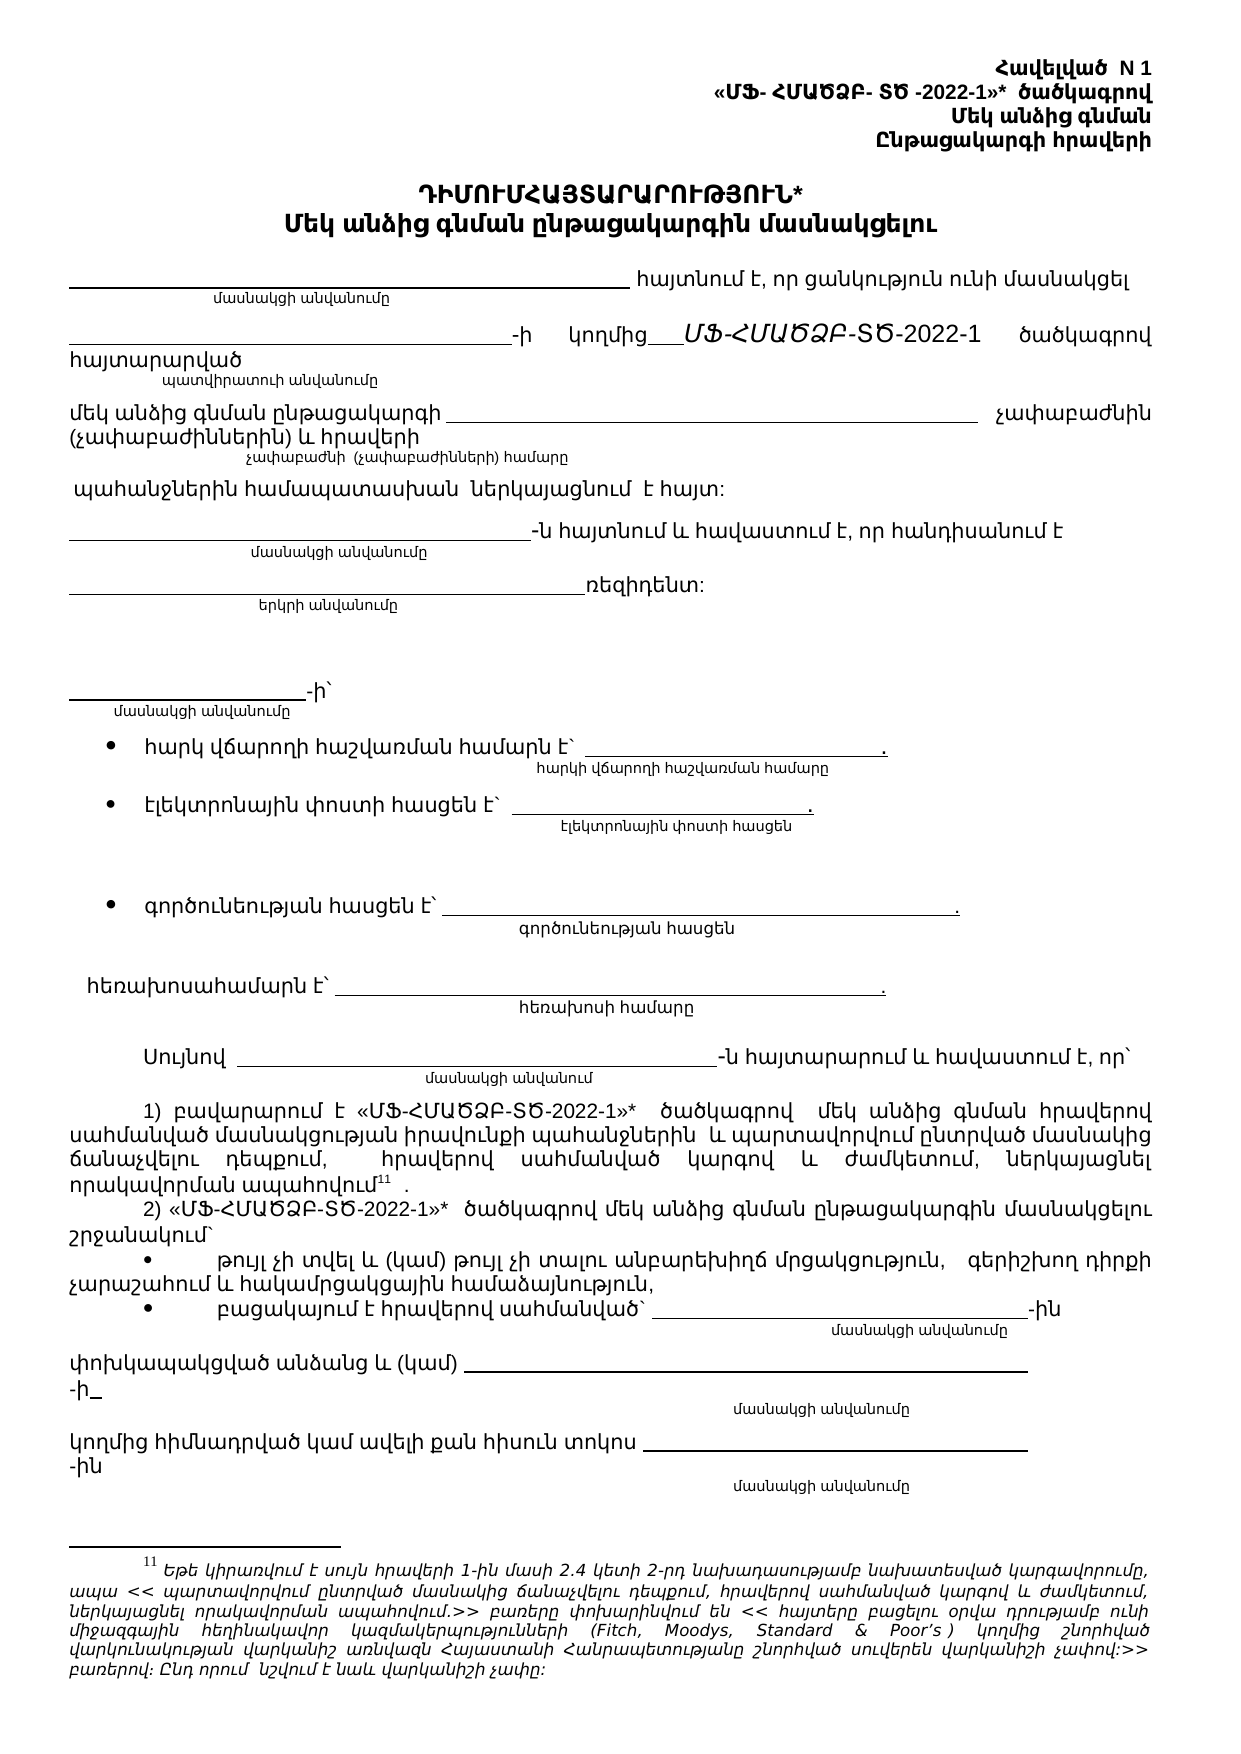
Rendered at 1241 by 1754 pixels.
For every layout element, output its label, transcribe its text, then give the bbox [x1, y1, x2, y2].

text պահանջներին համապատասխան ներկայացնում է հայտ: [69, 477, 1152, 501]
text մասնակցի անվանումը [69, 1477, 1152, 1506]
text հարկի վճարողի հաշվառման համարը [69, 760, 1152, 789]
subtitle Մեկ անձից գնման ընթացակարգին մասնակցելու [69, 209, 1152, 238]
text -ն հայտնում և հավաստում է, որ հանդիսանում է [69, 516, 1152, 544]
text Հավելված N 1 [69, 56, 1152, 79]
list գործունեության հասցեն է՝ . [107, 894, 1152, 919]
text գործունեության հասցեն [69, 919, 1152, 938]
text Սույնով -ն հայտարարում և հավաստում է, որ՝ [69, 1041, 1152, 1070]
text փոխկապակցված անձանց և (կամ) -ի [69, 1351, 1152, 1401]
text պատվիրատուի անվանումը [69, 372, 1152, 401]
text Մեկ անձից գնման [69, 103, 1152, 127]
text կողմից հիմնադրված կամ ավելի քան հիսուն տոկոս -ին [69, 1429, 1152, 1477]
text ԴԻՄՈՒՄՀԱՅՏԱՐԱՐՈՒԹՅՈՒՆ* [69, 180, 1152, 209]
text հեռախոսի համարը [69, 998, 1152, 1017]
text 1) բավարարում է «ՄՖ-ՀՄԱԾՁԲ-ՏԾ-2022-1»* ծածկագրով մեկ անձից գնման հրավերով սահմանված մասնակցության իրավունքի պահանջներին և պարտավորվում ընտրված մասնակից ճանաչվելու դեպքում, հրավերով սահմանված կարգով և ժամկետում, ներկայացնել որակավորման ապահովում . [69, 1099, 1152, 1197]
text մասնակցի անվանումը [69, 702, 1152, 731]
text մասնակցի անվանումը [69, 544, 1152, 573]
text հայտնում է, որ ցանկություն ունի մասնակցել [69, 266, 1152, 290]
text -ի կողմից ՄՖ-ՀՄԱԾՁԲ-ՏԾ-2022-1 ծածկագրով հայտարարված [69, 319, 1152, 372]
text երկրի անվանումը [69, 597, 1152, 626]
text -ի՝ [69, 678, 1152, 702]
text չափաբաժնի (չափաբաժինների) համարը [69, 448, 1152, 477]
text Ընթացակարգի հրավերի [69, 127, 1152, 151]
text 2) «ՄՖ-ՀՄԱԾՁԲ-ՏԾ-2022-1»* ծածկագրով մեկ անձից գնման ընթացակարգին մասնակցելու շրջանակում` [69, 1197, 1152, 1247]
text հեռախոսահամարն է՝ . [69, 974, 1152, 998]
text էլեկտրոնային փոստի հասցեն [69, 817, 1152, 846]
text ռեզիդենտ: [69, 573, 1152, 597]
text «ՄՖ- ՀՄԱԾՁԲ- ՏԾ -2022-1»* ծածկագրով [69, 79, 1152, 103]
text մասնակցի անվանումը [69, 290, 1152, 319]
list էլեկտրոնային փոստի հասցեն է` . [107, 789, 1152, 817]
text մասնակցի անվանումը [69, 1401, 1152, 1429]
list թույլ չի տվել և (կամ) թույլ չի տալու անբարեխիղճ մրցակցություն, գերիշխող դիրքի չարաշահում և հակամրցակցային համաձայնություն, [69, 1247, 1152, 1295]
text մասնակցի անվանումը [69, 1322, 1152, 1351]
text մեկ անձից գնման ընթացակարգի չափաբաժնին (չափաբաժիններին) և հրավերի [69, 401, 1152, 448]
list հարկ վճարողի հաշվառման համարն է` . [107, 731, 1152, 760]
text մասնակցի անվանում [69, 1070, 1152, 1099]
list բացակայում է հրավերով սահմանված` -ին [69, 1295, 1152, 1322]
